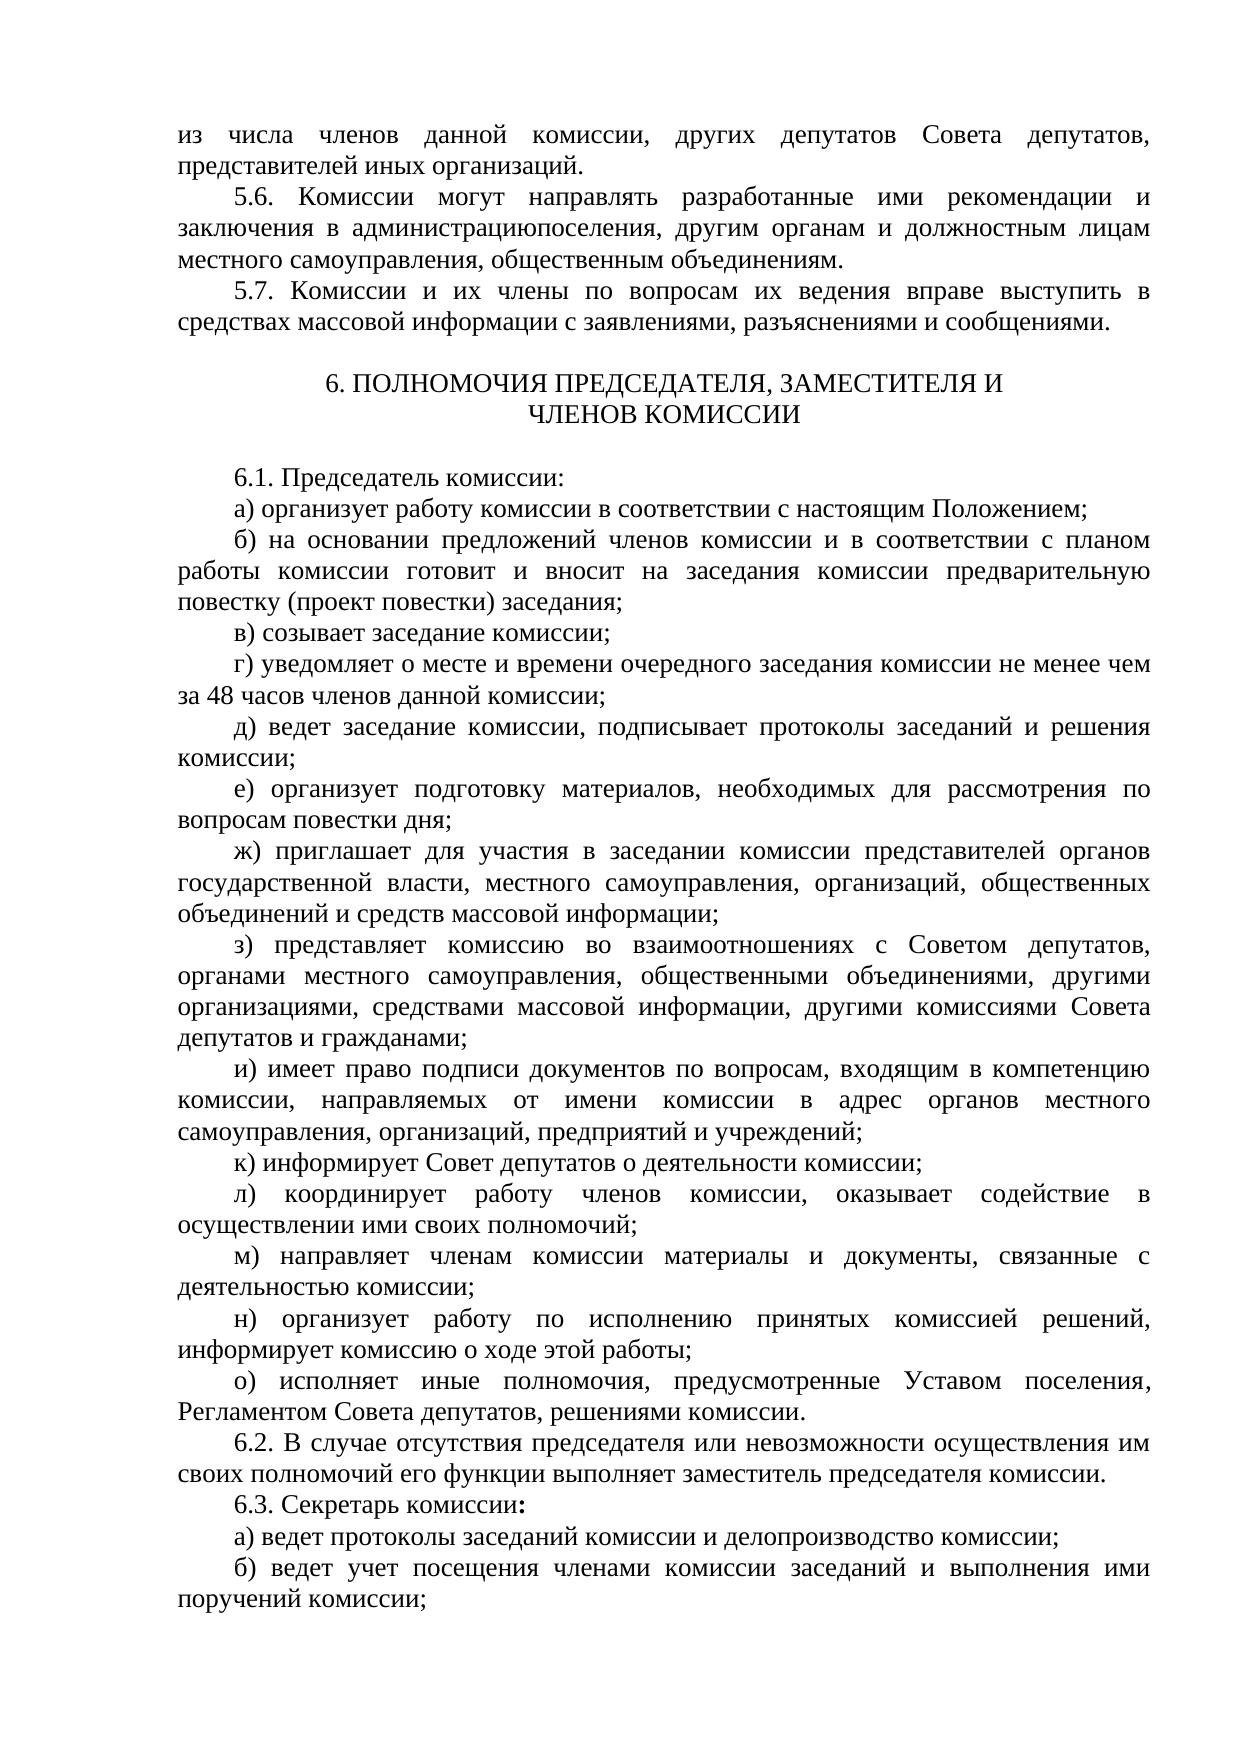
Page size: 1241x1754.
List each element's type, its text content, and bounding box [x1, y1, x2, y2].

text е) организует подготовку материалов, необходимых для рассмотрения по вопросам повестки дня; [177, 772, 1152, 834]
text л) координирует работу членов комиссии, оказывает содействие в осуществлении ими своих полномочий; [177, 1177, 1152, 1239]
text н) организует работу по исполнению принятых комиссией решений, информирует комиссию о ходе этой работы; [177, 1302, 1152, 1364]
text а) организует работу комиссии в соответствии с настоящим Положением; [177, 492, 1152, 523]
text г) уведомляет о месте и времени очередного заседания комиссии не менее чем за 48 часов членов данной комиссии; [177, 648, 1152, 710]
text в) созывает заседание комиссии; [177, 616, 1152, 648]
text а) ведет протоколы заседаний комиссии и делопроизводство комиссии; [177, 1520, 1152, 1551]
text 5.7. Комиссии и их члены по вопросам их ведения вправе выступить в средствах массовой информации с заявлениями, разъяснениями и сообщениями. [177, 274, 1152, 336]
text б) на основании предложений членов комиссии и в соответствии с планом работы комиссии готовит и вносит на заседания комиссии предварительную повестку (проект повестки) заседания; [177, 523, 1152, 616]
text 6.2. В случае отсутствия председателя или невозможности осуществления им своих полномочий его функции выполняет заместитель председателя комиссии. [177, 1426, 1152, 1488]
text ж) приглашает для участия в заседании комиссии представителей органов государственной власти, местного самоуправления, организаций, общественных объединений и средств массовой информации; [177, 834, 1152, 928]
text 6. ПОЛНОМОЧИЯ ПРЕДСЕДАТЕЛЯ, ЗАМЕСТИТЕЛЯ И [177, 367, 1152, 398]
text ЧЛЕНОВ КОМИССИИ [177, 398, 1152, 429]
text к) информирует Совет депутатов о деятельности комиссии; [177, 1146, 1152, 1177]
text 6.1. Председатель комиссии: [177, 461, 1152, 492]
text 5.6. Комиссии могут направлять разработанные ими рекомендации и заключения в администрациюпоселения, другим органам и должностным лицам местного самоуправления, общественным объединениям. [177, 180, 1152, 274]
text д) ведет заседание комиссии, подписывает протоколы заседаний и решения комиссии; [177, 710, 1152, 772]
text м) направляет членам комиссии материалы и документы, связанные с деятельностью комиссии; [177, 1239, 1152, 1302]
text о) исполняет иные полномочия, предусмотренные Уставом поселения, Регламентом Совета депутатов, решениями комиссии. [177, 1364, 1152, 1426]
text 6.3. Секретарь комиссии: [177, 1488, 1152, 1520]
text з) представляет комиссию во взаимоотношениях с Советом депутатов, органами местного самоуправления, общественными объединениями, другими организациями, средствами массовой информации, другими комиссиями Совета депутатов и гражданами; [177, 928, 1152, 1052]
text и) имеет право подписи документов по вопросам, входящим в компетенцию комиссии, направляемых от имени комиссии в адрес органов местного самоуправления, организаций, предприятий и учреждений; [177, 1052, 1152, 1146]
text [177, 118, 1152, 180]
text б) ведет учет посещения членами комиссии заседаний и выполнения ими поручений комиссии; [177, 1551, 1152, 1613]
